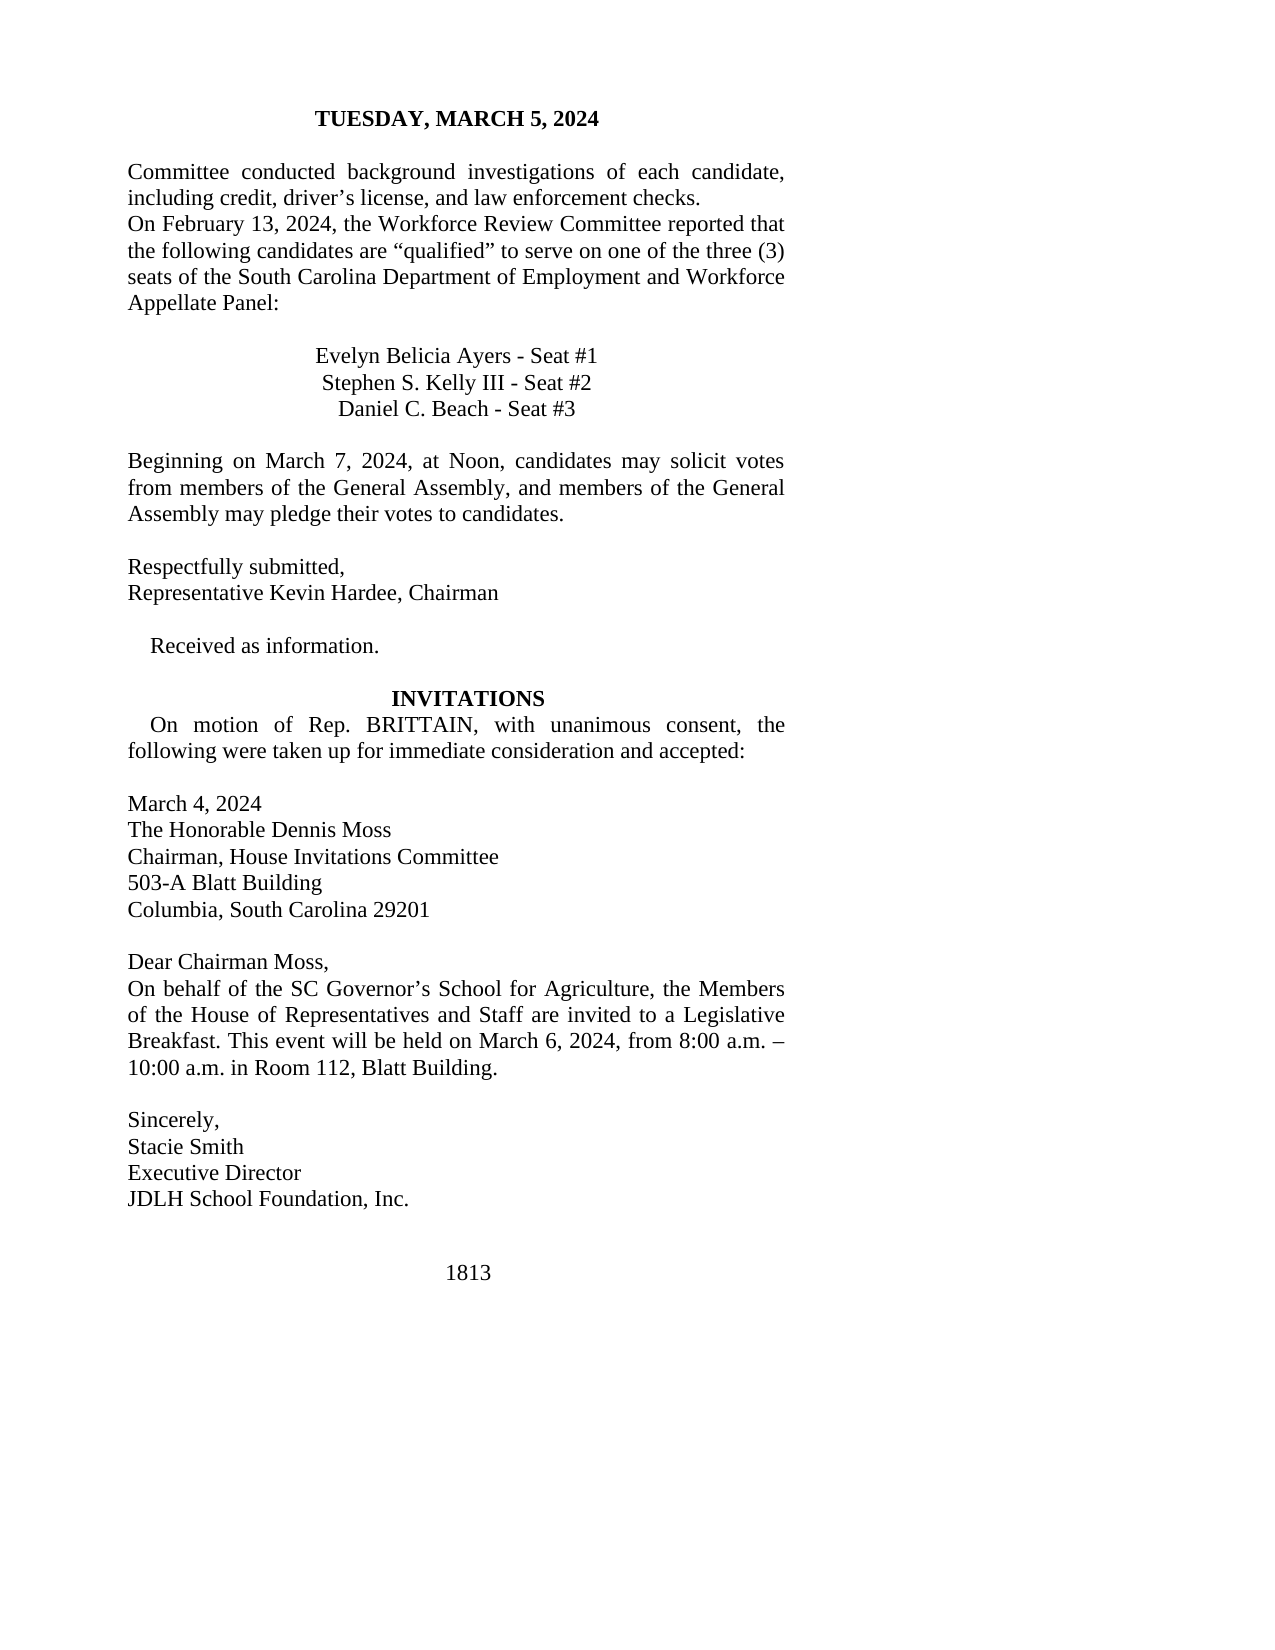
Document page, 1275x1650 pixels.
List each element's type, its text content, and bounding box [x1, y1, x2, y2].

text On motion of Rep. BRITTAIN, with unanimous consent, the following were taken up for immediate consideration and accepted: [127, 711, 786, 764]
text Representative Kevin Hardee, Chairman [127, 579, 786, 606]
text The Honorable Dennis Moss [127, 817, 786, 843]
text March 4, 2024 [127, 790, 786, 817]
text JDLH School Foundation, Inc. [127, 1186, 786, 1212]
text Stacie Smith [127, 1133, 786, 1159]
text Executive Director [127, 1159, 786, 1186]
text 503-A Blatt Building [127, 869, 786, 896]
text Sincerely, [127, 1106, 786, 1133]
text Dear Chairman Moss, [127, 948, 786, 975]
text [127, 158, 786, 210]
text On behalf of the SC Governor’s School for Agriculture, the Members of the House of Representatives and Staff are invited to a Legislative Breakfast. This event will be held on March 6, 2024, from 8:00 a.m. – 10:00 a.m. in Room 112, Blatt Building. [127, 975, 786, 1080]
text INVITATIONS [127, 685, 786, 711]
text Evelyn Belicia Ayers - Seat #1 [127, 342, 786, 368]
text Received as information. [127, 632, 786, 658]
text Stephen S. Kelly III - Seat #2 [127, 368, 786, 395]
text Chairman, House Invitations Committee [127, 843, 786, 869]
text Columbia, South Carolina 29201 [127, 896, 786, 922]
text Respectfully submitted, [127, 553, 786, 579]
text Daniel C. Beach - Seat #3 [127, 395, 786, 421]
text Beginning on March 7, 2024, at Noon, candidates may solicit votes from members of the General Assembly, and members of the General Assembly may pledge their votes to candidates. [127, 448, 786, 527]
text On February 13, 2024, the Workforce Review Committee reported that the following candidates are “qualified” to serve on one of the three (3) seats of the South Carolina Department of Employment and Workforce Appellate Panel: [127, 210, 786, 316]
